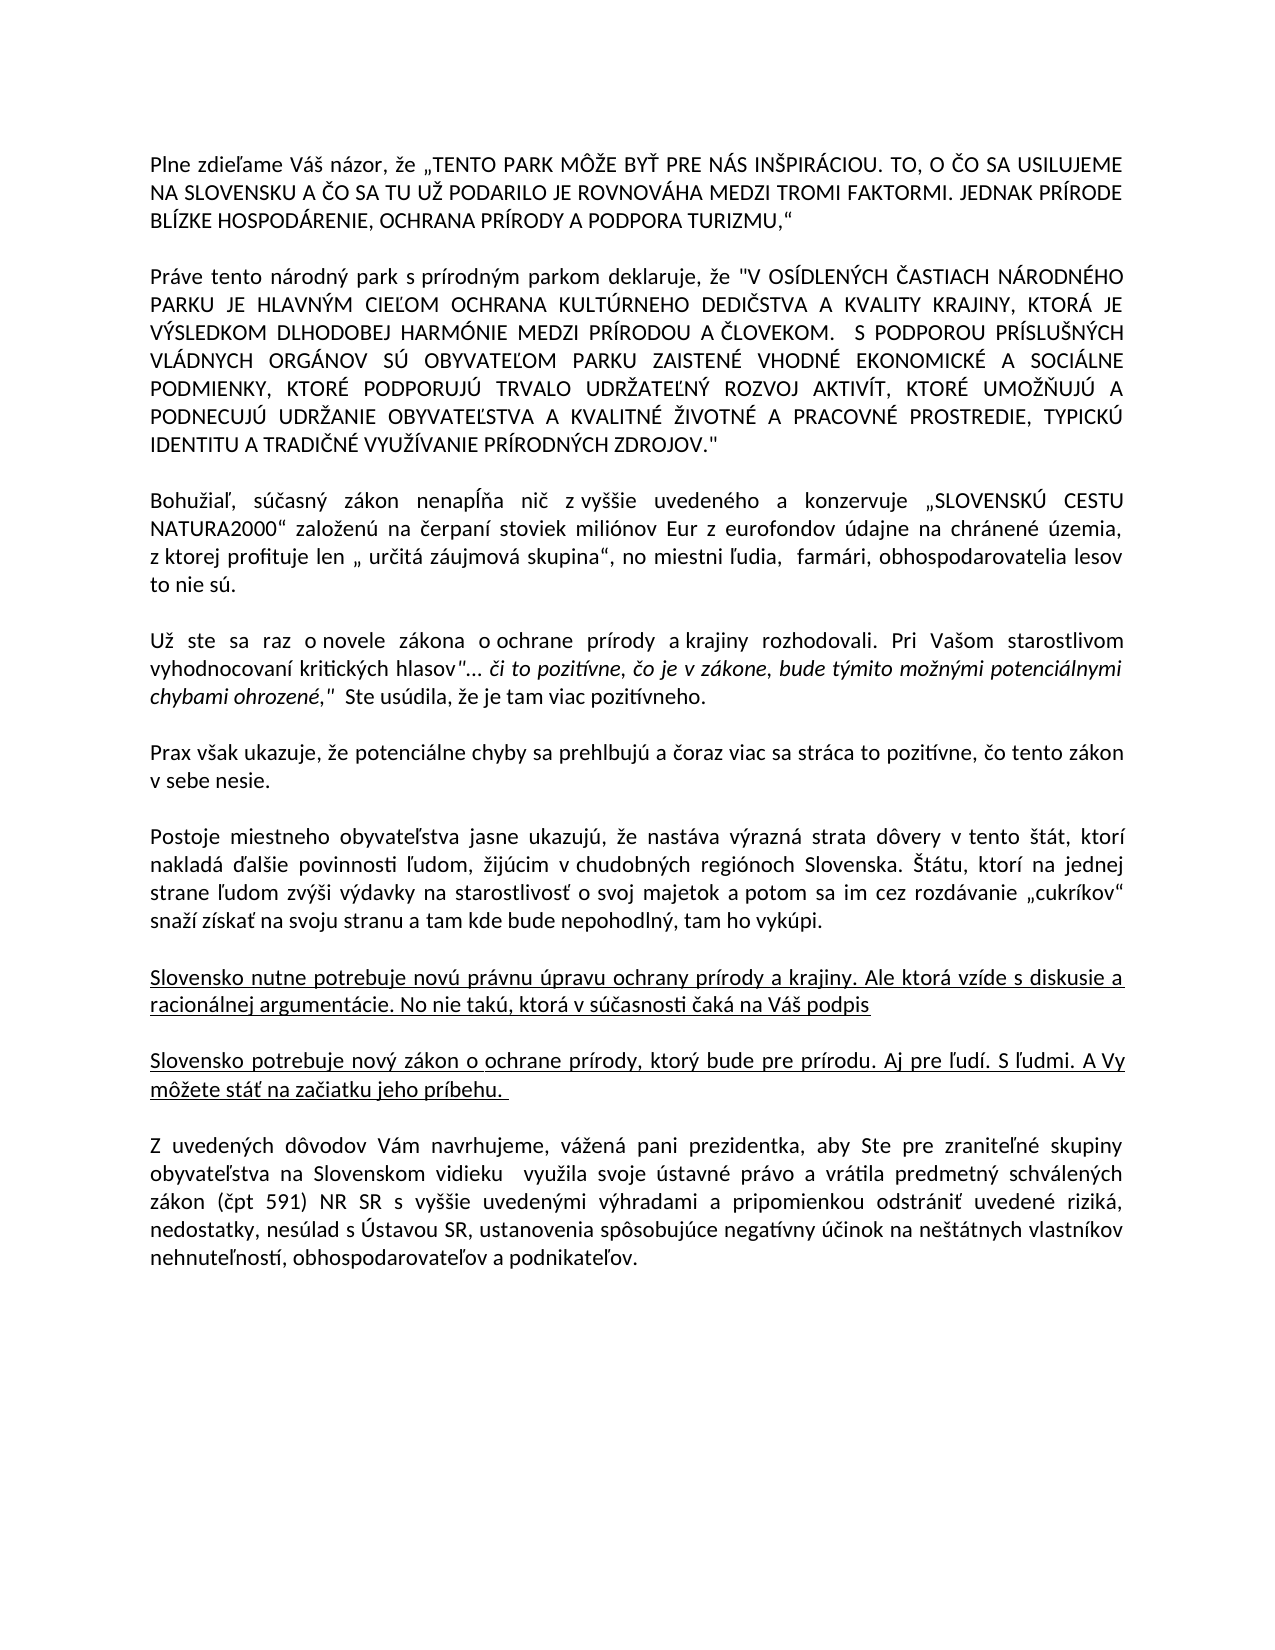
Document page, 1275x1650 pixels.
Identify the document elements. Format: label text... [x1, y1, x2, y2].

text Postoje miestneho obyvateľstva jasne ukazujú, že nastáva výrazná strata dôvery v tento štát, ktorí nakladá ďalšie povinnosti ľudom, žijúcim v chudobných regiónoch Slovenska. Štátu, ktorí na jednej strane ľudom zvýši výdavky na starostlivosť o svoj majetok a potom sa im cez rozdávanie „cukríkov“ snaží získať na svoju stranu a tam kde bude nepohodlný, tam ho vykúpi. [150, 822, 1125, 934]
text Z uvedených dôvodov Vám navrhujeme, vážená pani prezidentka, aby Ste pre zraniteľné skupiny obyvateľstva na Slovenskom vidieku využila svoje ústavné právo a vrátila predmetný schválených zákon (čpt 591) NR SR s vyššie uvedenými výhradami a pripomienkou odstrániť uvedené riziká, nedostatky, nesúlad s Ústavou SR, ustanovenia spôsobujúce negatívny účinok na neštátnych vlastníkov nehnuteľností, obhospodarovateľov a podnikateľov. [150, 1131, 1125, 1271]
text Slovensko potrebuje nový zákon o ochrane prírody, ktorý bude pre prírodu. Aj pre ľudí. S ľudmi. A Vy môžete stáť na začiatku jeho príbehu. [150, 1047, 1125, 1071]
text Práve tento národný park s prírodným parkom deklaruje, že "V OSÍDLENÝCH ČASTIACH NÁRODNÉHO PARKU JE HLAVNÝM CIEĽOM OCHRANA KULTÚRNEHO DEDIČSTVA A KVALITY KRAJINY, KTORÁ JE VÝSLEDKOM DLHODOBEJ HARMÓNIE MEDZI PRÍRODOU A ČLOVEKOM. S PODPOROU PRÍSLUŠNÝCH VLÁDNYCH ORGÁNOV SÚ OBYVATEĽOM PARKU ZAISTENÉ VHODNÉ EKONOMICKÉ A SOCIÁLNE PODMIENKY, KTORÉ PODPORUJÚ TRVALO UDRŽATEĽNÝ ROZVOJ AKTIVÍT, KTORÉ UMOŽŇUJÚ A PODNECUJÚ UDRŽANIE OBYVATEĽSTVA A KVALITNÉ ŽIVOTNÉ A PRACOVNÉ PROSTREDIE, TYPICKÚ IDENTITU A TRADIČNÉ VYUŽÍVANIE PRÍRODNÝCH ZDROJOV." [150, 262, 1125, 458]
text Bohužiaľ, súčasný zákon nenapĺňa nič z vyššie uvedeného a konzervuje „SLOVENSKÚ CESTU NATURA2000“ založenú na čerpaní stoviek miliónov Eur z eurofondov údajne na chránené územia, z ktorej profituje len „ určitá záujmová skupina“, no miestni ľudia, farmári, obhospodarovatelia lesov to nie sú. [150, 486, 1125, 598]
text Plne zdieľame Váš názor, že „TENTO PARK MÔŽE BYŤ PRE NÁS INŠPIRÁCIOU. TO, O ČO SA USILUJEME NA SLOVENSKU A ČO SA TU UŽ PODARILO JE ROVNOVÁHA MEDZI TROMI FAKTORMI. JEDNAK PRÍRODE BLÍZKE HOSPODÁRENIE, OCHRANA PRÍRODY A PODPORA TURIZMU,“ [150, 150, 1125, 234]
text Prax však ukazuje, že potenciálne chyby sa prehlbujú a čoraz viac sa stráca to pozitívne, čo tento zákon v sebe nesie. [150, 738, 1125, 794]
text Už ste sa raz o novele zákona o ochrane prírody a krajiny rozhodovali. Pri Vašom starostlivom vyhodnocovaní kritických hlasov"... či to pozitívne, čo je v zákone, bude týmito možnými potenciálnymi chybami ohrozené," Ste usúdila, že je tam viac pozitívneho. [150, 626, 1125, 710]
text Slovensko potrebuje nový zákon o ochrane prírody, ktorý bude pre prírodu. Aj pre ľudí. S ľudmi. A Vy môžete stáť na začiatku jeho príbehu. [150, 1072, 1125, 1103]
text Slovensko nutne potrebuje novú právnu úpravu ochrany prírody a krajiny. Ale ktorá vzíde s diskusie a racionálnej argumentácie. No nie takú, ktorá v súčasnosti čaká na Váš podpis [150, 963, 1125, 987]
text Slovensko nutne potrebuje novú právnu úpravu ochrany prírody a krajiny. Ale ktorá vzíde s diskusie a racionálnej argumentácie. No nie takú, ktorá v súčasnosti čaká na Váš podpis [150, 988, 1125, 1019]
